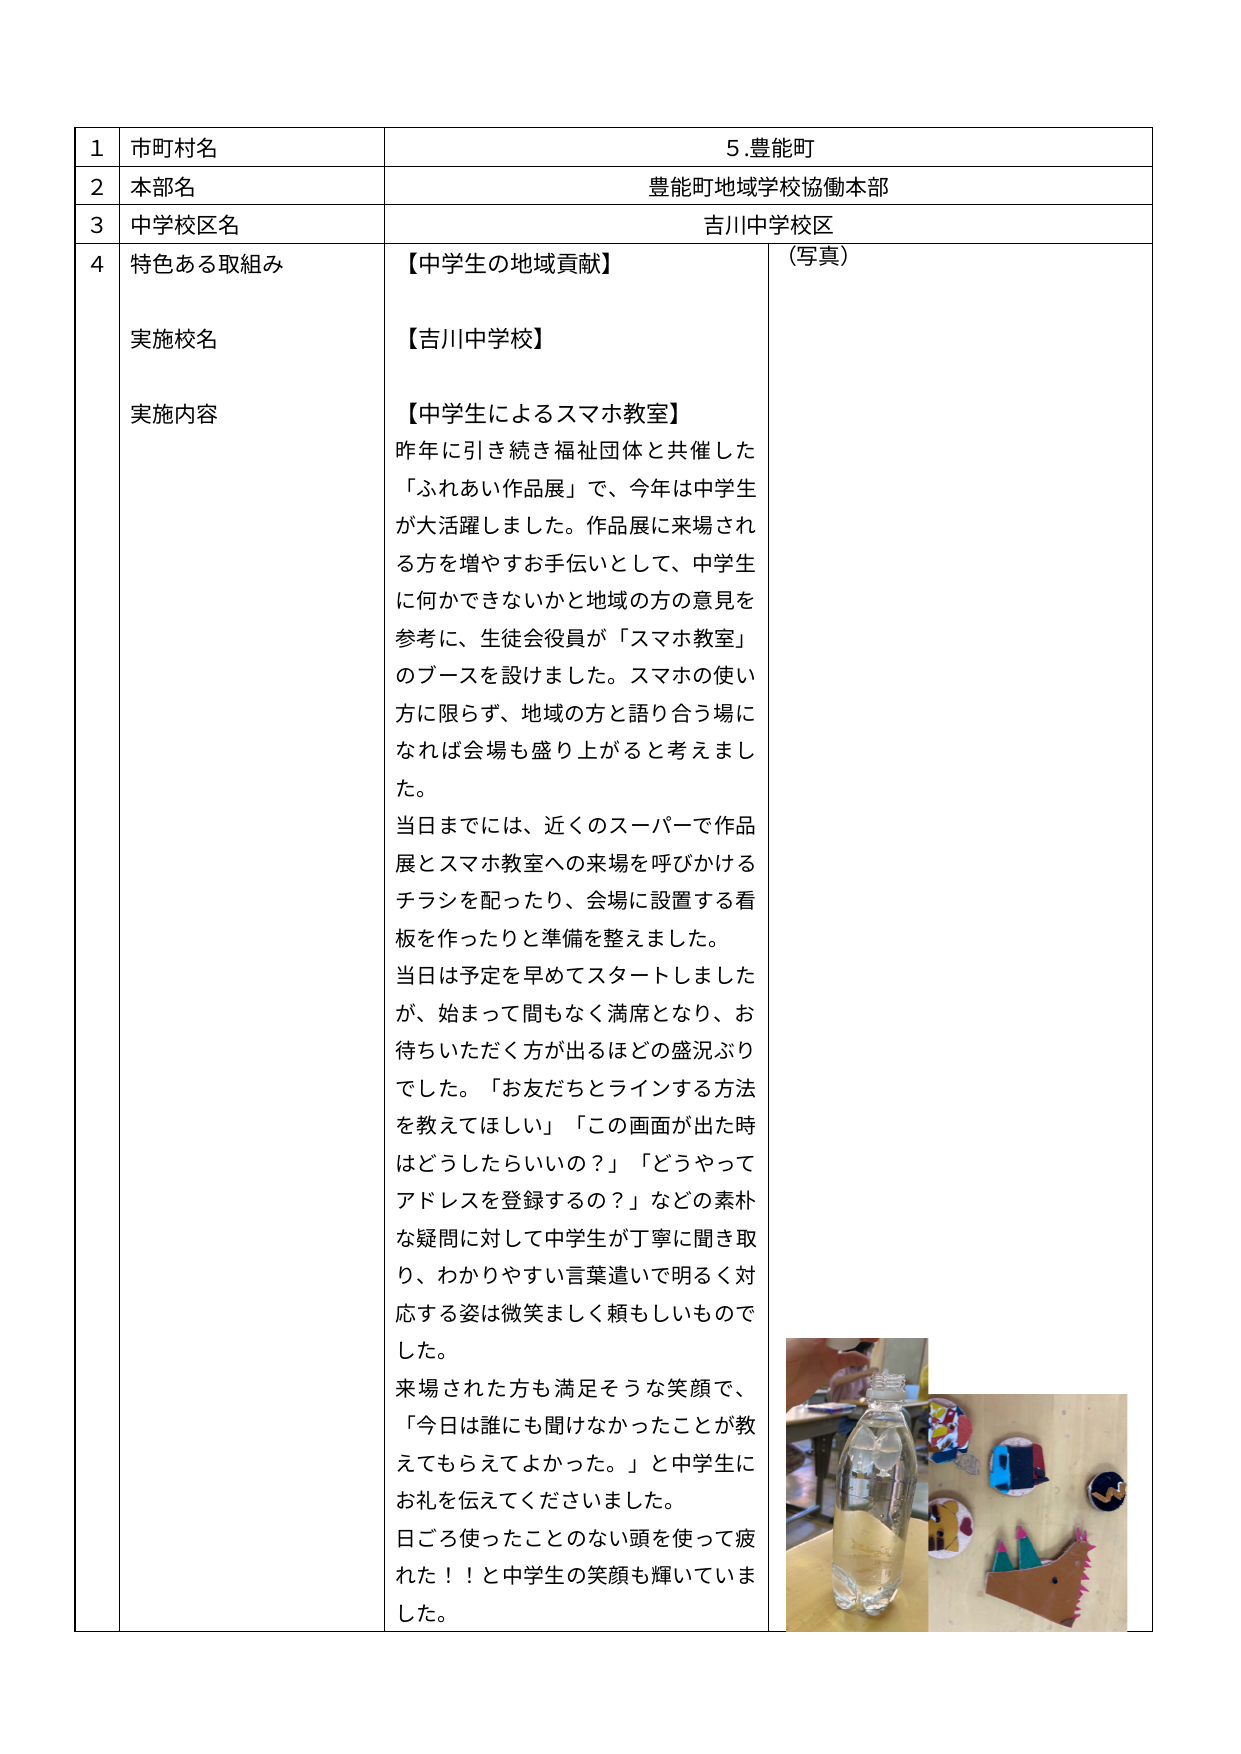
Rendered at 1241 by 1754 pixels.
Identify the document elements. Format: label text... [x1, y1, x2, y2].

table_cell ４ [76, 244, 119, 1631]
table_cell ３ [76, 205, 119, 243]
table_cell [385, 244, 768, 1631]
table_cell 特色ある取組み 実施校名 実施内容 [120, 244, 384, 1631]
table_cell 中学校区名 [120, 205, 384, 243]
table_header ５.豊能町 [385, 128, 1152, 166]
table_cell 豊能町地域学校協働本部 [385, 167, 1152, 204]
table_cell [769, 244, 1152, 1631]
table_header 市町村名 [120, 128, 384, 166]
table_cell ２ [76, 167, 119, 204]
table_cell 吉川中学校区 [385, 205, 1152, 243]
table_header １ [76, 128, 119, 166]
table_cell 本部名 [120, 167, 384, 204]
picture [786, 1338, 1128, 1632]
